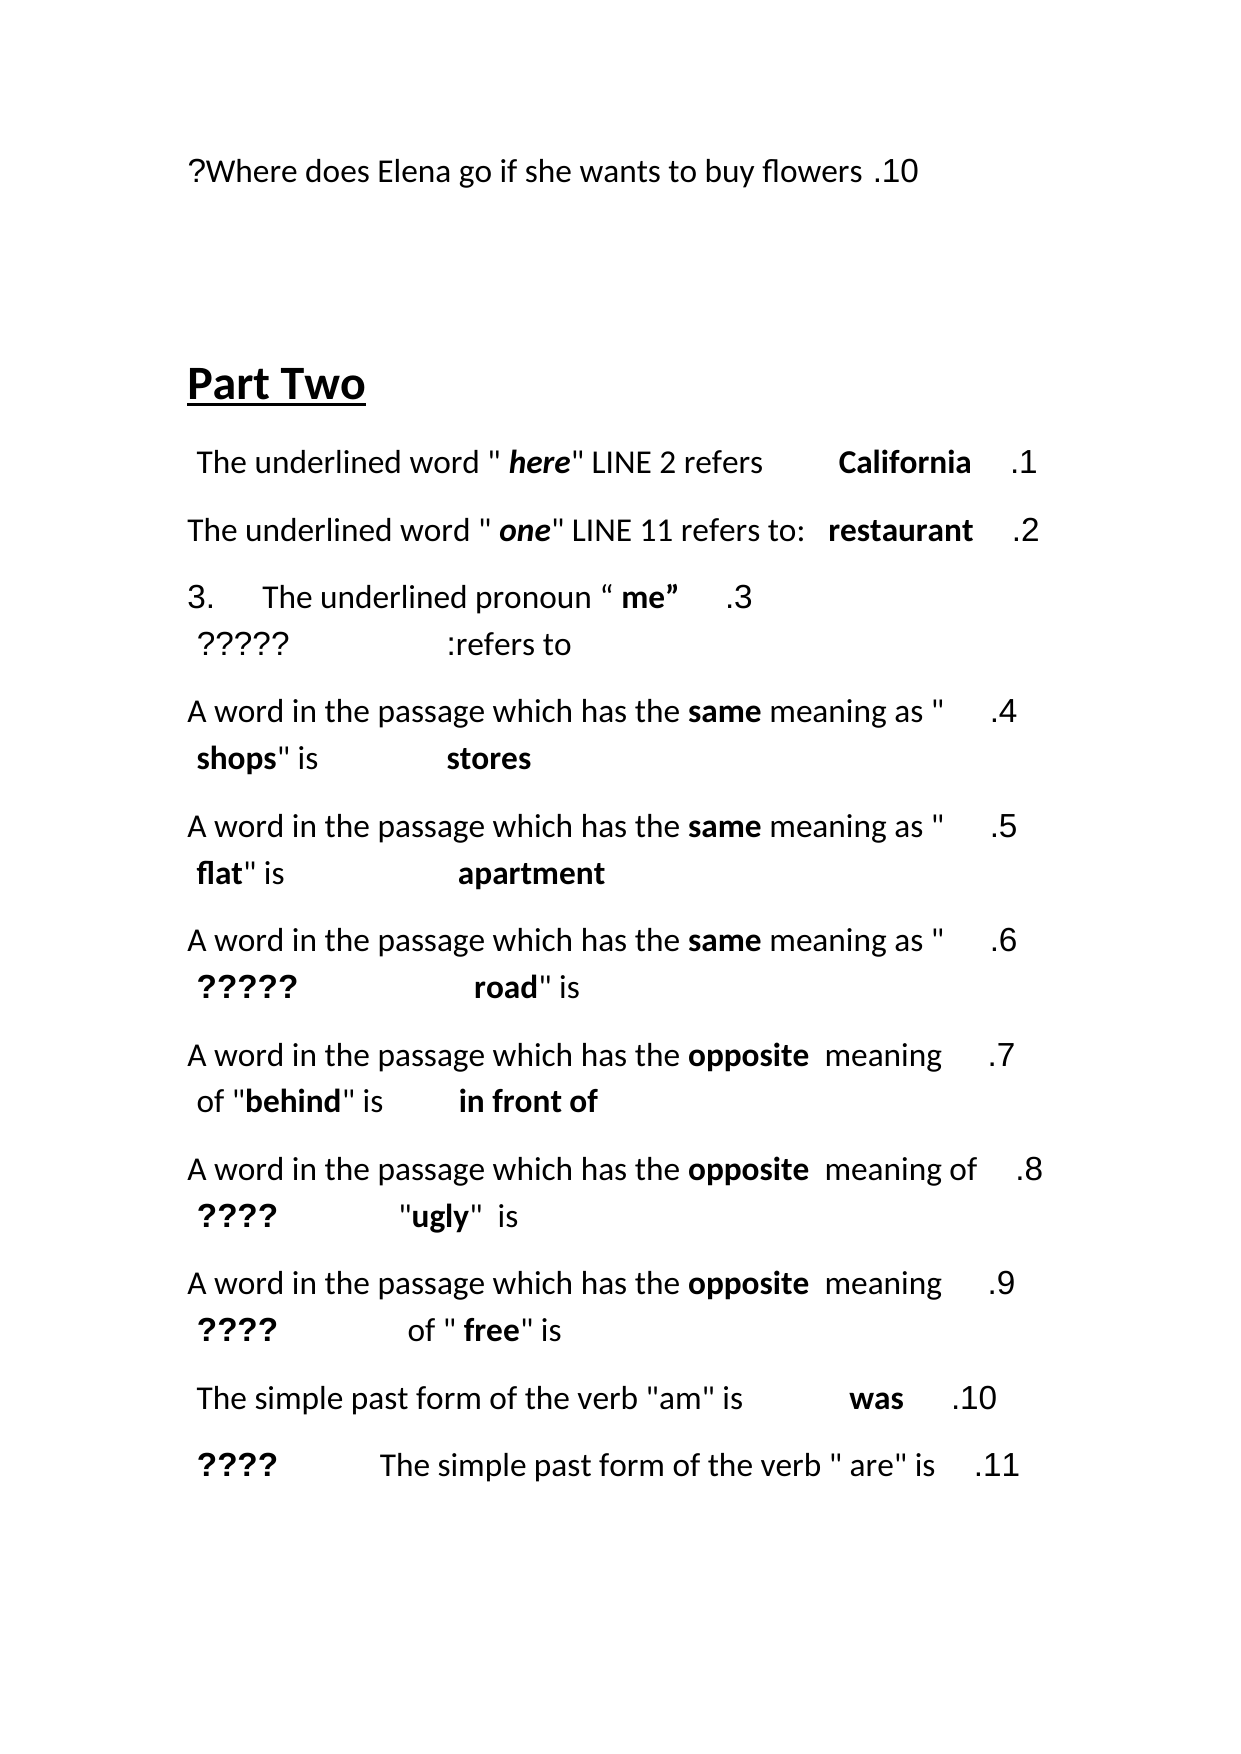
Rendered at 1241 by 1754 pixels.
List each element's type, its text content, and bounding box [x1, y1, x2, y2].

list The underlined word " here" LINE 2 refers California [187, 441, 1015, 482]
list A word in the passage which has the same meaning as " flat" is apartment [187, 805, 1015, 892]
list A word in the passage which has the opposite meaning of "ugly" is ???? [187, 1148, 1015, 1236]
list A word in the passage which has the same meaning as " shops" is stores [187, 691, 1015, 778]
list The simple past form of the verb "am" is was [187, 1377, 1015, 1417]
list The underlined pronoun “ me” refers to: ????? [187, 576, 1015, 664]
list A word in the passage which has the opposite meaning of "behind" is in front of [187, 1034, 1015, 1121]
list The underlined word " one" LINE 11 refers to: restaurant [187, 508, 1015, 549]
list A word in the passage which has the same meaning as " road" is ????? [187, 919, 1015, 1007]
list A word in the passage which has the opposite meaning of " free" is ???? [187, 1262, 1015, 1350]
list The simple past form of the verb " are" is ???? [187, 1444, 1015, 1485]
text Part Two [187, 353, 1053, 411]
text 10. Where does Elena go if she wants to buy flowers? [187, 150, 1053, 191]
